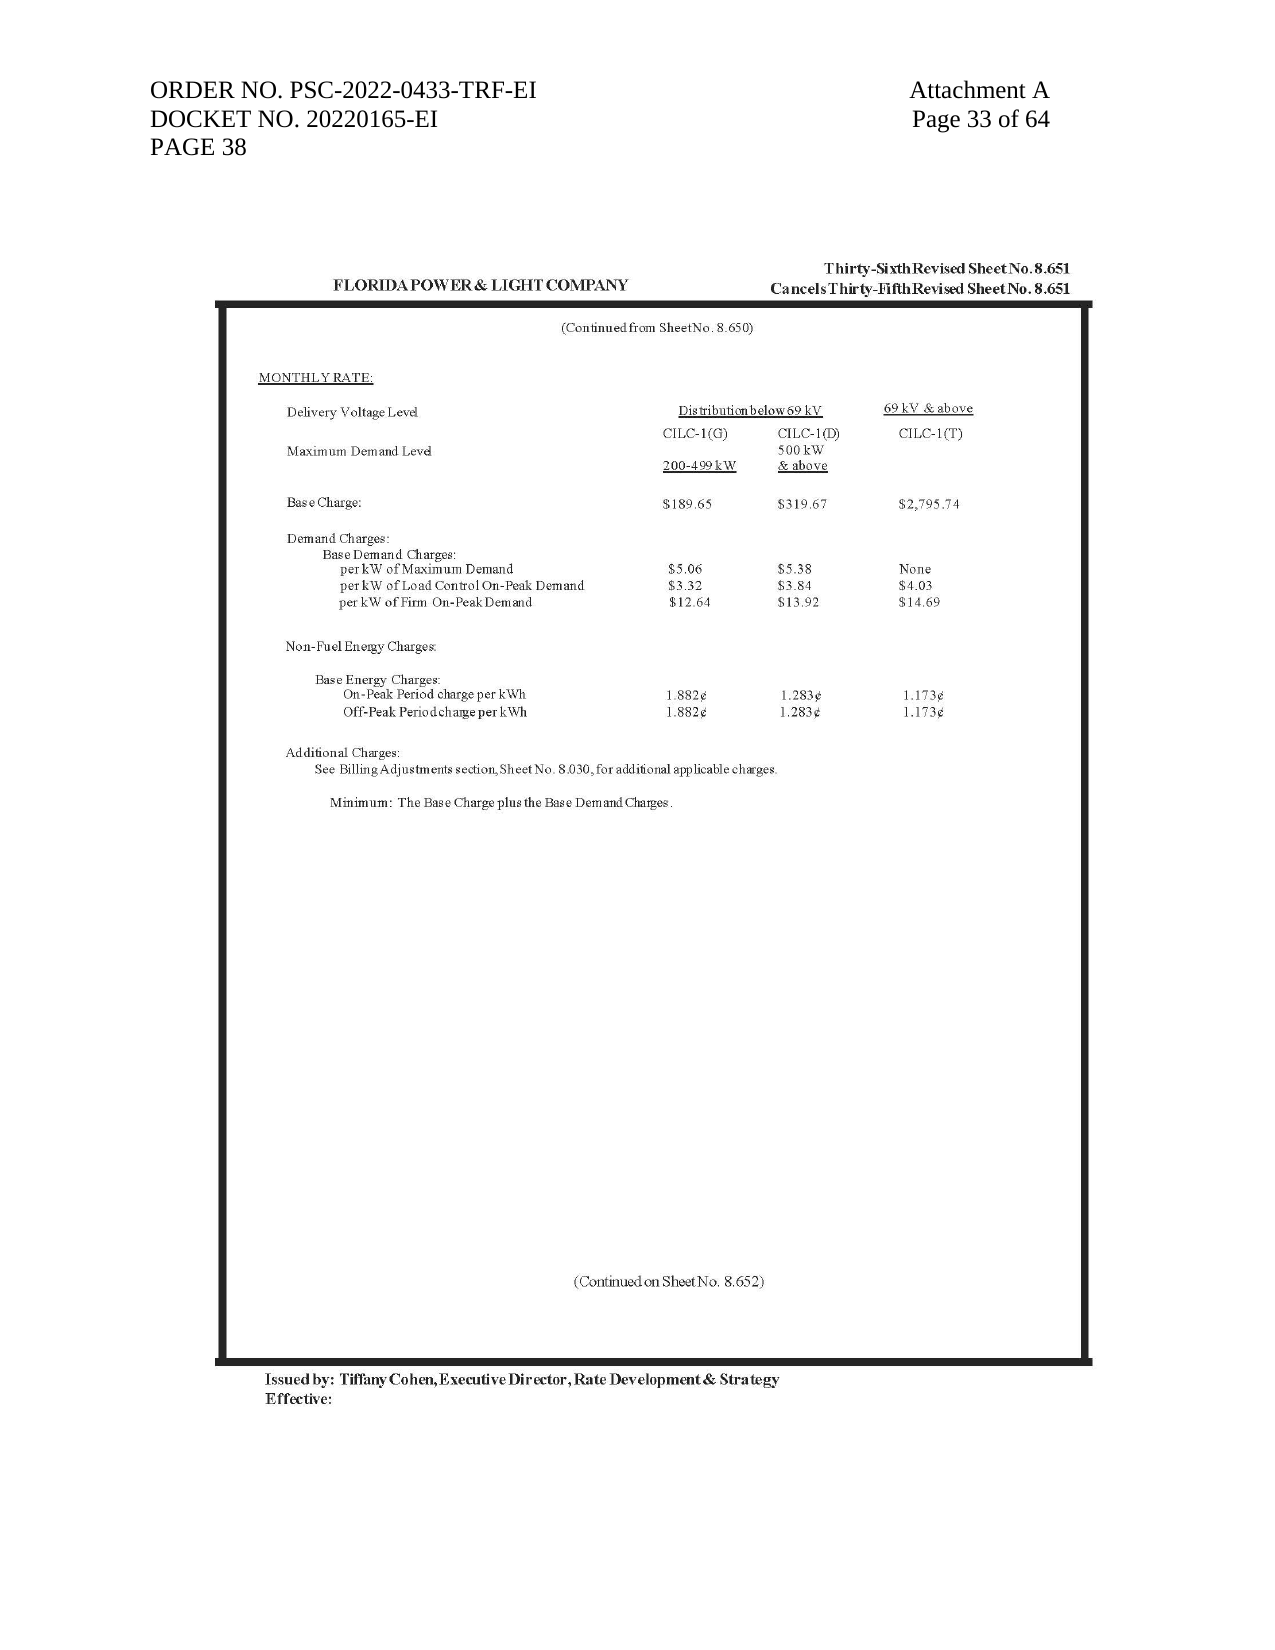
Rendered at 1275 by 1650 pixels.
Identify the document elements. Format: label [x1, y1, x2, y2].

picture [150, 190, 1125, 1452]
